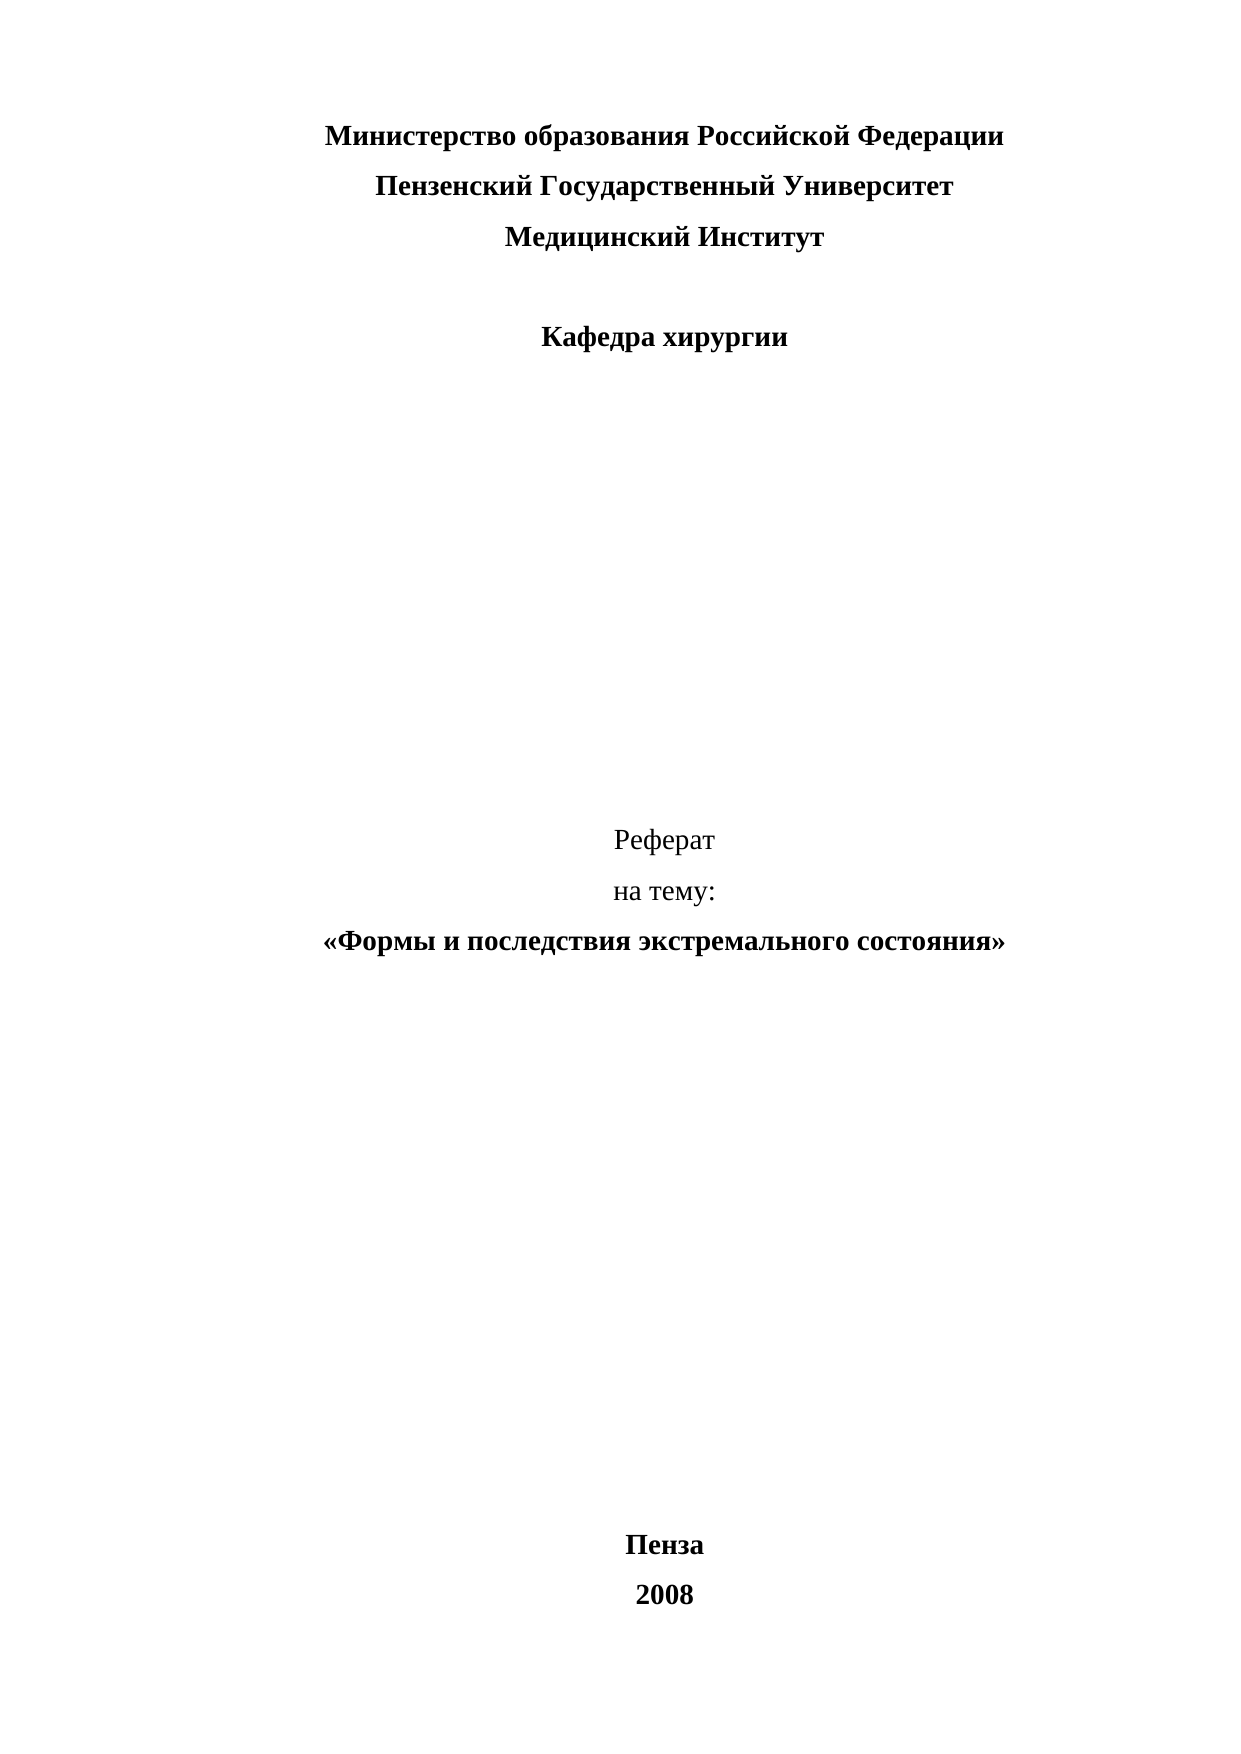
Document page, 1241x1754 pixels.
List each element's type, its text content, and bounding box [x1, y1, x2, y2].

text Реферат [177, 822, 1152, 856]
text на тему: [177, 873, 1152, 906]
text Кафедра хирургии [177, 319, 1152, 353]
text Медицинский Институт [177, 219, 1152, 252]
text 2008 [177, 1577, 1152, 1611]
text Пенза [177, 1527, 1152, 1560]
text Министерство образования Российской Федерации [177, 118, 1152, 152]
text Пензенский Государственный Университет [177, 168, 1152, 202]
text «Формы и последствия экстремального состояния» [177, 923, 1152, 957]
